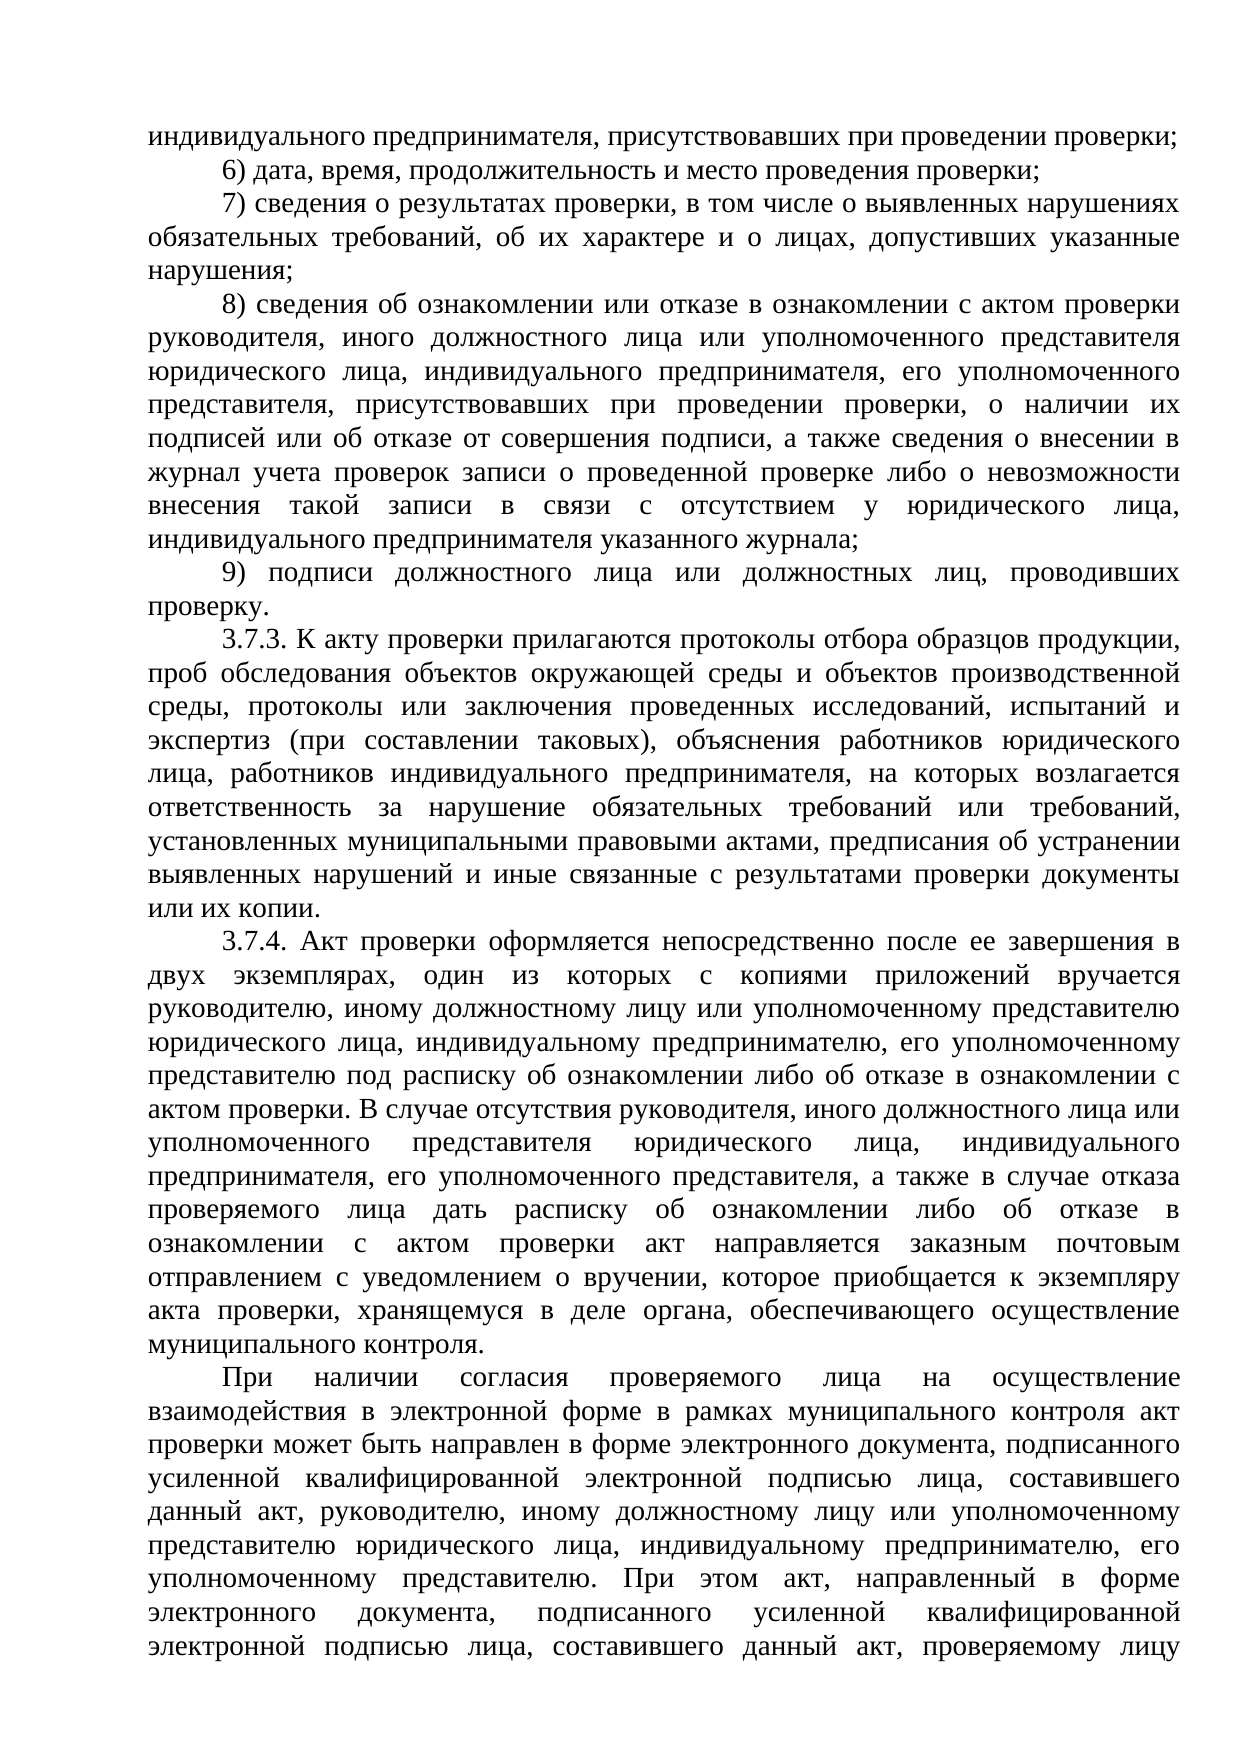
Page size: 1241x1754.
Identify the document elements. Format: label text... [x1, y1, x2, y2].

text 7) сведения о результатах проверки, в том числе о выявленных нарушениях обязательных требований, об их характере и о лицах, допустивших указанные нарушения; [148, 185, 1181, 286]
text 3.7.4. Акт проверки оформляется непосредственно после ее завершения в двух экземплярах, один из которых с копиями приложений вручается руководителю, иному должностному лицу или уполномоченному представителю юридического лица, индивидуальному предпринимателю, его уполномоченному представителю под расписку об ознакомлении либо об отказе в ознакомлении с актом проверки. В случае отсутствия руководителя, иного должностного лица или уполномоченного представителя юридического лица, индивидуального предпринимателя, его уполномоченного представителя, а также в случае отказа проверяемого лица дать расписку об ознакомлении либо об отказе в ознакомлении с актом проверки акт направляется заказным почтовым отправлением с уведомлением о вручении, которое приобщается к экземпляру акта проверки, хранящемуся в деле органа, обеспечивающего осуществление муниципального контроля. [148, 923, 1181, 1359]
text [148, 1359, 1181, 1661]
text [148, 118, 1181, 152]
text 6) дата, время, продолжительность и место проведения проверки; [148, 152, 1181, 185]
text 8) сведения об ознакомлении или отказе в ознакомлении с актом проверки руководителя, иного должностного лица или уполномоченного представителя юридического лица, индивидуального предпринимателя, его уполномоченного представителя, присутствовавших при проведении проверки, о наличии их подписей или об отказе от совершения подписи, а также сведения о внесении в журнал учета проверок записи о проведенной проверке либо о невозможности внесения такой записи в связи с отсутствием у юридического лица, индивидуального предпринимателя указанного журнала; [148, 286, 1181, 554]
text 3.7.3. К акту проверки прилагаются протоколы отбора образцов продукции, проб обследования объектов окружающей среды и объектов производственной среды, протоколы или заключения проведенных исследований, испытаний и экспертиз (при составлении таковых), объяснения работников юридического лица, работников индивидуального предпринимателя, на которых возлагается ответственность за нарушение обязательных требований или требований, установленных муниципальными правовыми актами, предписания об устранении выявленных нарушений и иные связанные с результатами проверки документы или их копии. [148, 621, 1181, 923]
text 9) подписи должностного лица или должностных лиц, проводивших проверку. [148, 554, 1181, 621]
